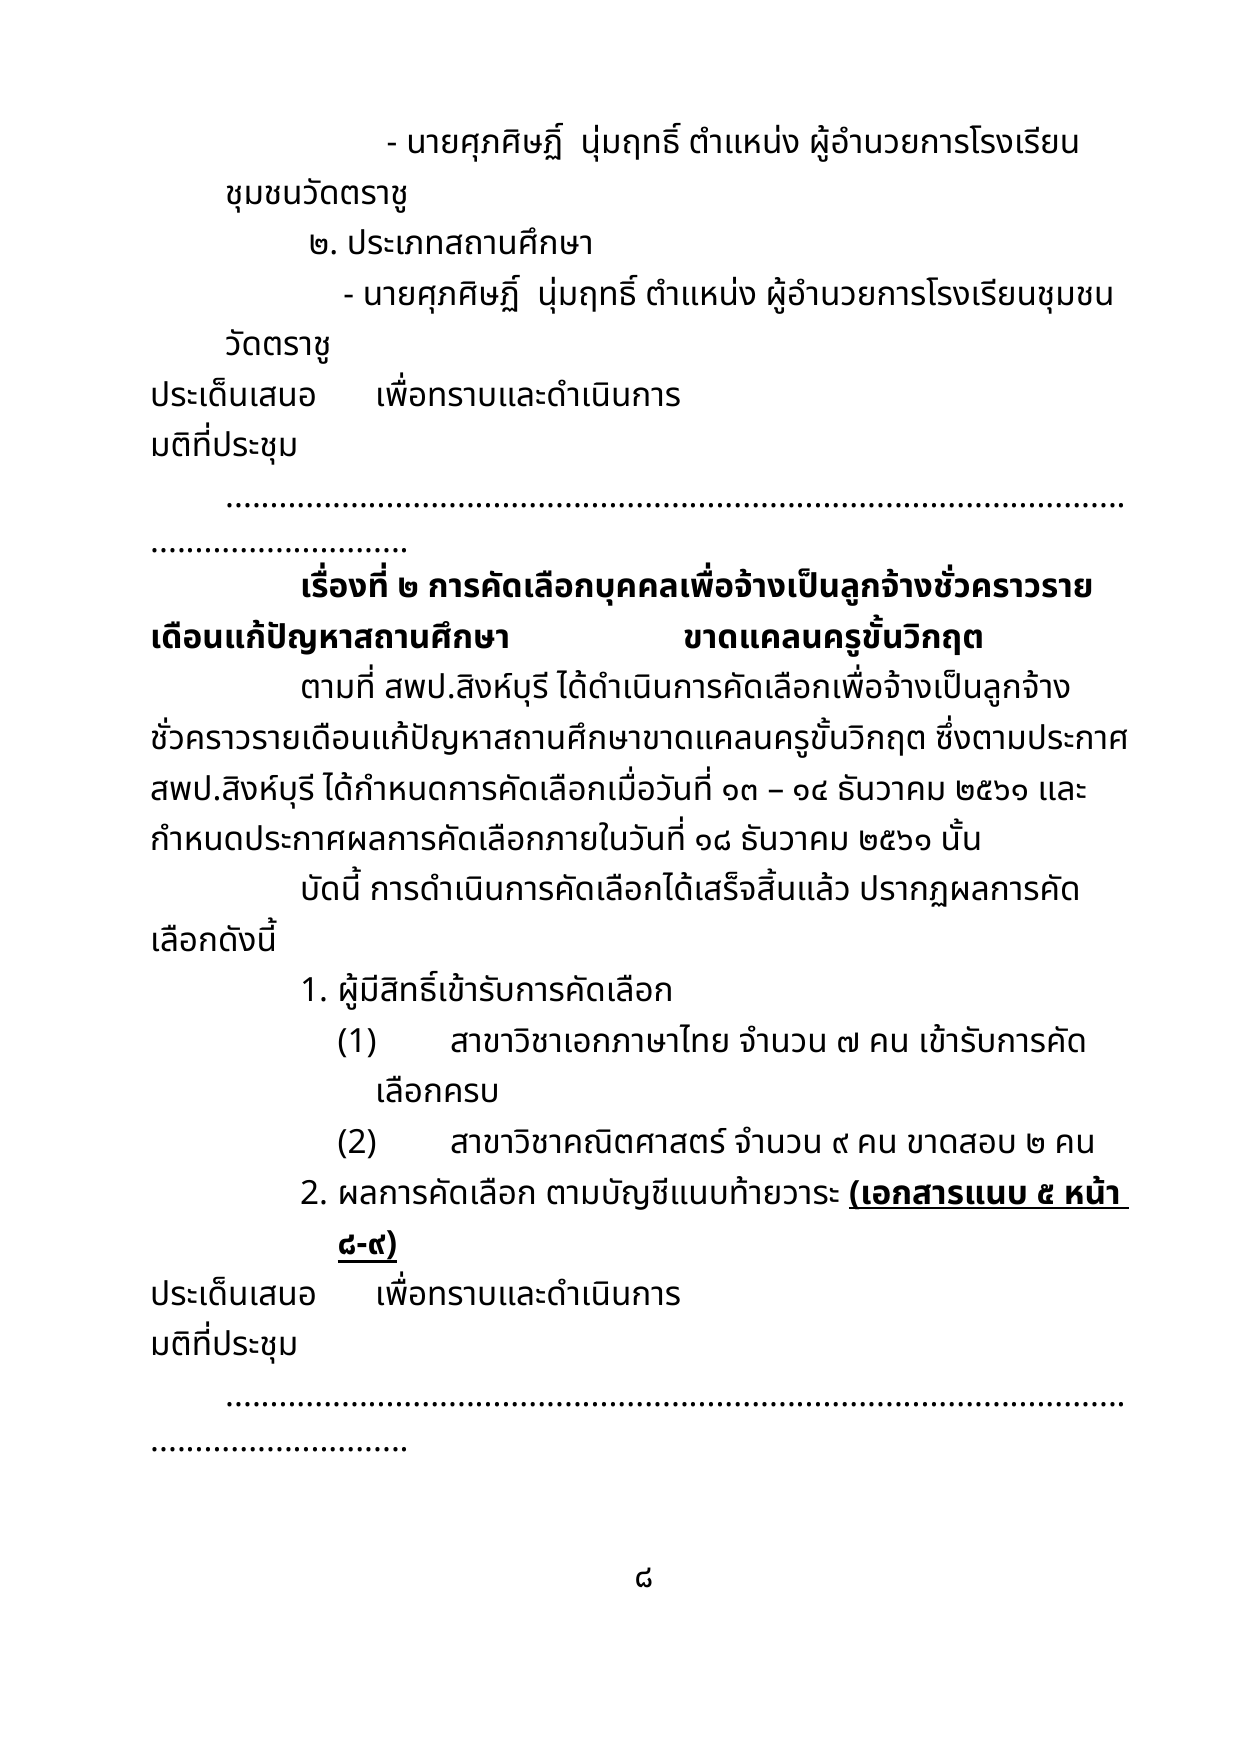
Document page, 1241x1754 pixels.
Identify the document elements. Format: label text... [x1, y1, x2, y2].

text มติที่ประชุม .................................................................................................................................. [150, 421, 1137, 562]
text บัดนี้ การดำเนินการคัดเลือกได้เสร็จสิ้นแล้ว ปรากฏผลการคัดเลือกดังนี้ [150, 865, 1137, 966]
text ประเด็นเสนอ เพื่อทราบและดำเนินการ [150, 1270, 1137, 1320]
list สาขาวิชาเอกภาษาไทย จำนวน ๗ คน เข้ารับการคัดเลือกครบ [337, 1017, 1137, 1118]
list ผู้มีสิทธิ์เข้ารับการคัดเลือก [300, 966, 1137, 1017]
text เรื่องที่ ๒ การคัดเลือกบุคคลเพื่อจ้างเป็นลูกจ้างชั่วคราวรายเดือนแก้ปัญหาสถานศึกษา ขาดแคลนครูขั้นวิกฤต [150, 562, 1137, 663]
text - นายศุภศิษฏิ์ นุ่มฤทธิ์ ตำแหน่ง ผู้อำนวยการโรงเรียนชุมชนวัดตราชู [225, 118, 1137, 219]
list สาขาวิชาคณิตศาสตร์ จำนวน ๙ คน ขาดสอบ ๒ คน [337, 1118, 1137, 1168]
text ตามที่ สพป.สิงห์บุรี ได้ดำเนินการคัดเลือกเพื่อจ้างเป็นลูกจ้างชั่วคราวรายเดือนแก้ปัญหาสถานศึกษาขาดแคลนครูขั้นวิกฤต ซึ่งตามประกาศ สพป.สิงห์บุรี ได้กำหนดการคัดเลือกเมื่อวันที่ ๑๓ – ๑๔ ธันวาคม ๒๕๖๑ และกำหนดประกาศผลการคัดเลือกภายในวันที่ ๑๘ ธันวาคม ๒๕๖๑ นั้น [150, 663, 1137, 865]
text ๘ [150, 1552, 1137, 1603]
text - นายศุภศิษฏิ์ นุ่มฤทธิ์ ตำแหน่ง ผู้อำนวยการโรงเรียนชุมชนวัดตราชู [225, 270, 1137, 371]
text ๒. ประเภทสถานศึกษา [225, 219, 1137, 270]
text ประเด็นเสนอ เพื่อทราบและดำเนินการ [150, 371, 1137, 421]
text มติที่ประชุม .................................................................................................................................. [150, 1320, 1137, 1461]
list ผลการคัดเลือก ตามบัญชีแนบท้ายวาระ (เอกสารแนบ ๕ หน้า ๘-๙) [300, 1168, 1137, 1270]
